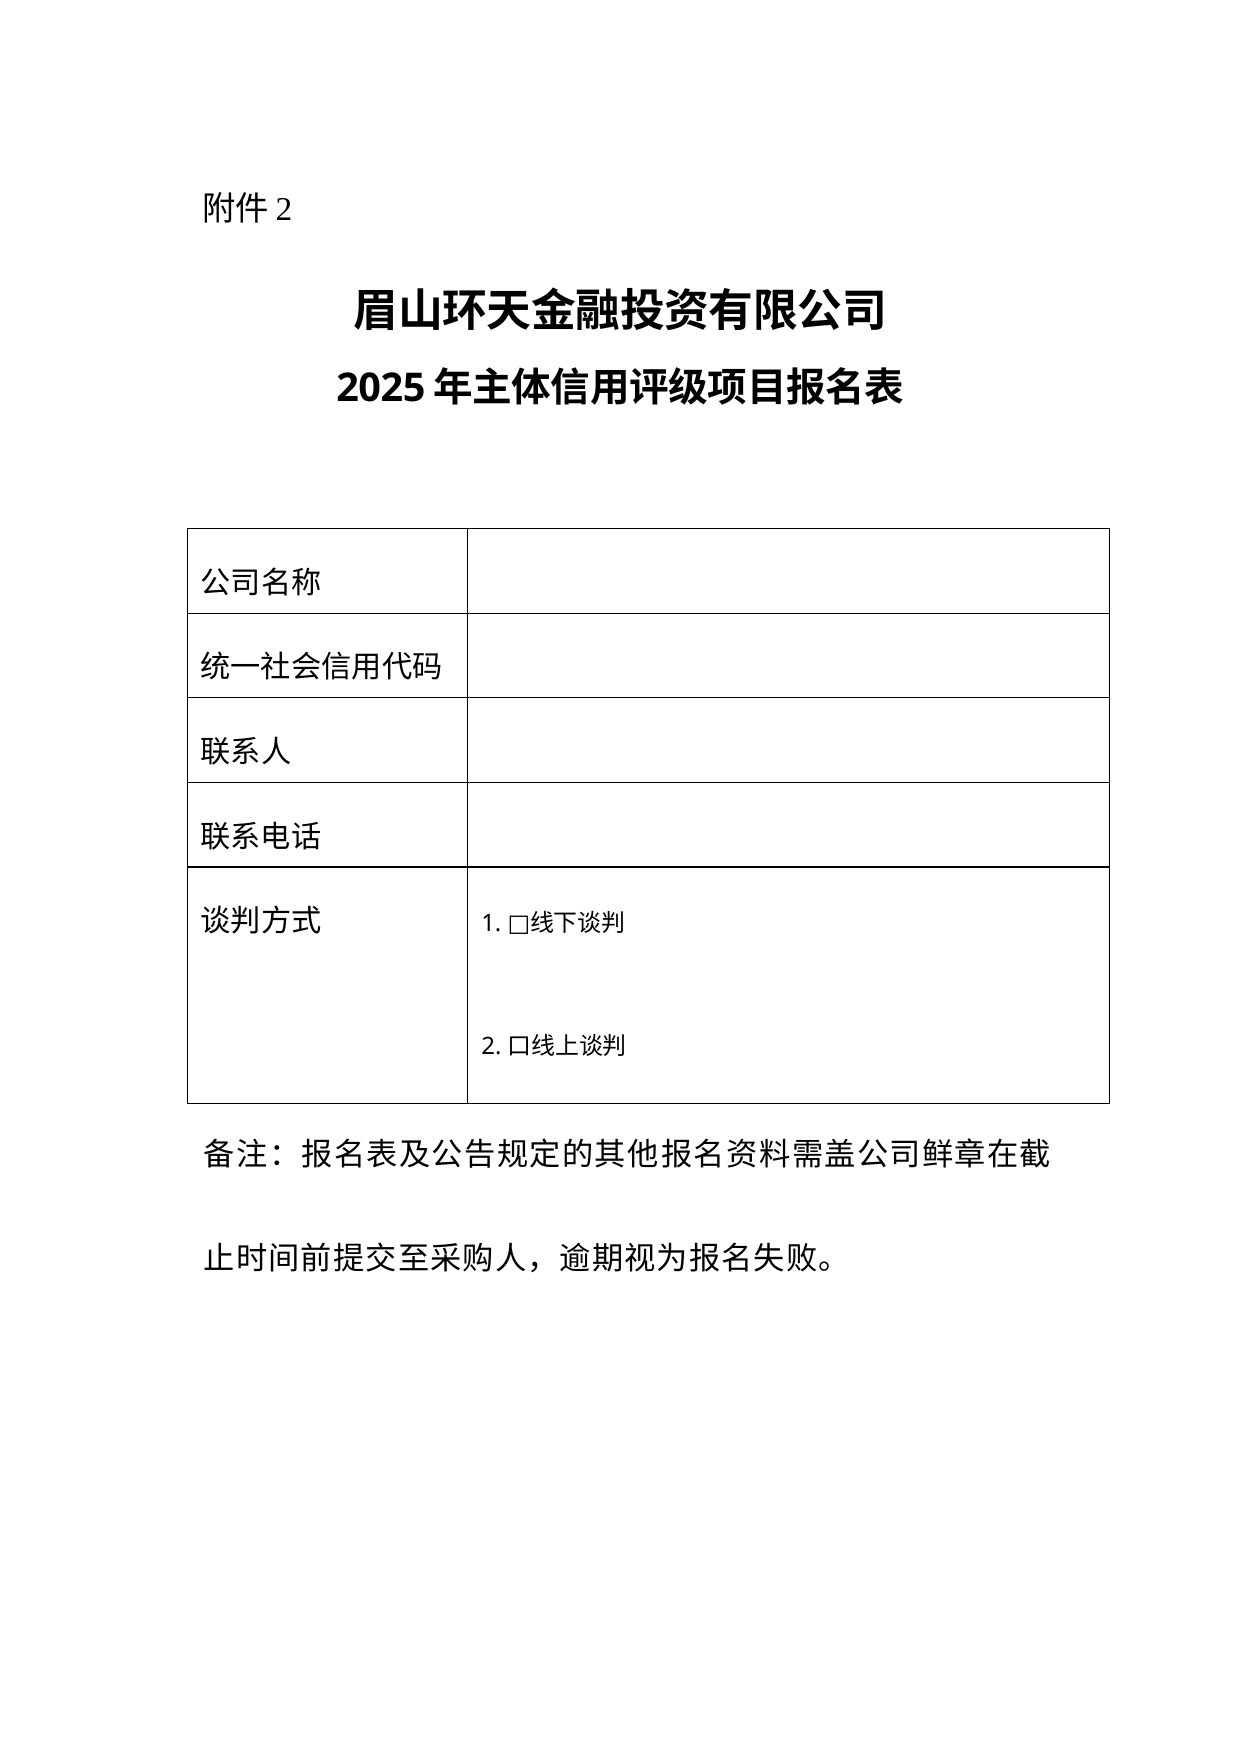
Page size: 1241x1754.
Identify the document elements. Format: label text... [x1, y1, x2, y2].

table_cell 谈判方式 [188, 868, 467, 1103]
table_cell [468, 698, 1109, 782]
text 2025年主体信用评级项目报名表 [187, 352, 1053, 417]
table_header 公司名称 [188, 529, 467, 613]
text 备注：报名表及公告规定的其他报名资料需盖公司鲜章在截止时间前提交至采购人，逾期视为报名失败。 [204, 1119, 1051, 1288]
table_cell [468, 614, 1109, 697]
table_cell □线下谈判 口线上谈判 [468, 868, 1109, 1103]
table_cell 联系电话 [188, 783, 467, 866]
table_cell 联系人 [188, 698, 467, 782]
text 眉山环天金融投资有限公司 [187, 274, 1053, 339]
text 附件2 [202, 173, 1053, 238]
table_header [468, 529, 1109, 613]
table_cell [468, 783, 1109, 866]
table_cell 统一社会信用代码 [188, 614, 467, 697]
